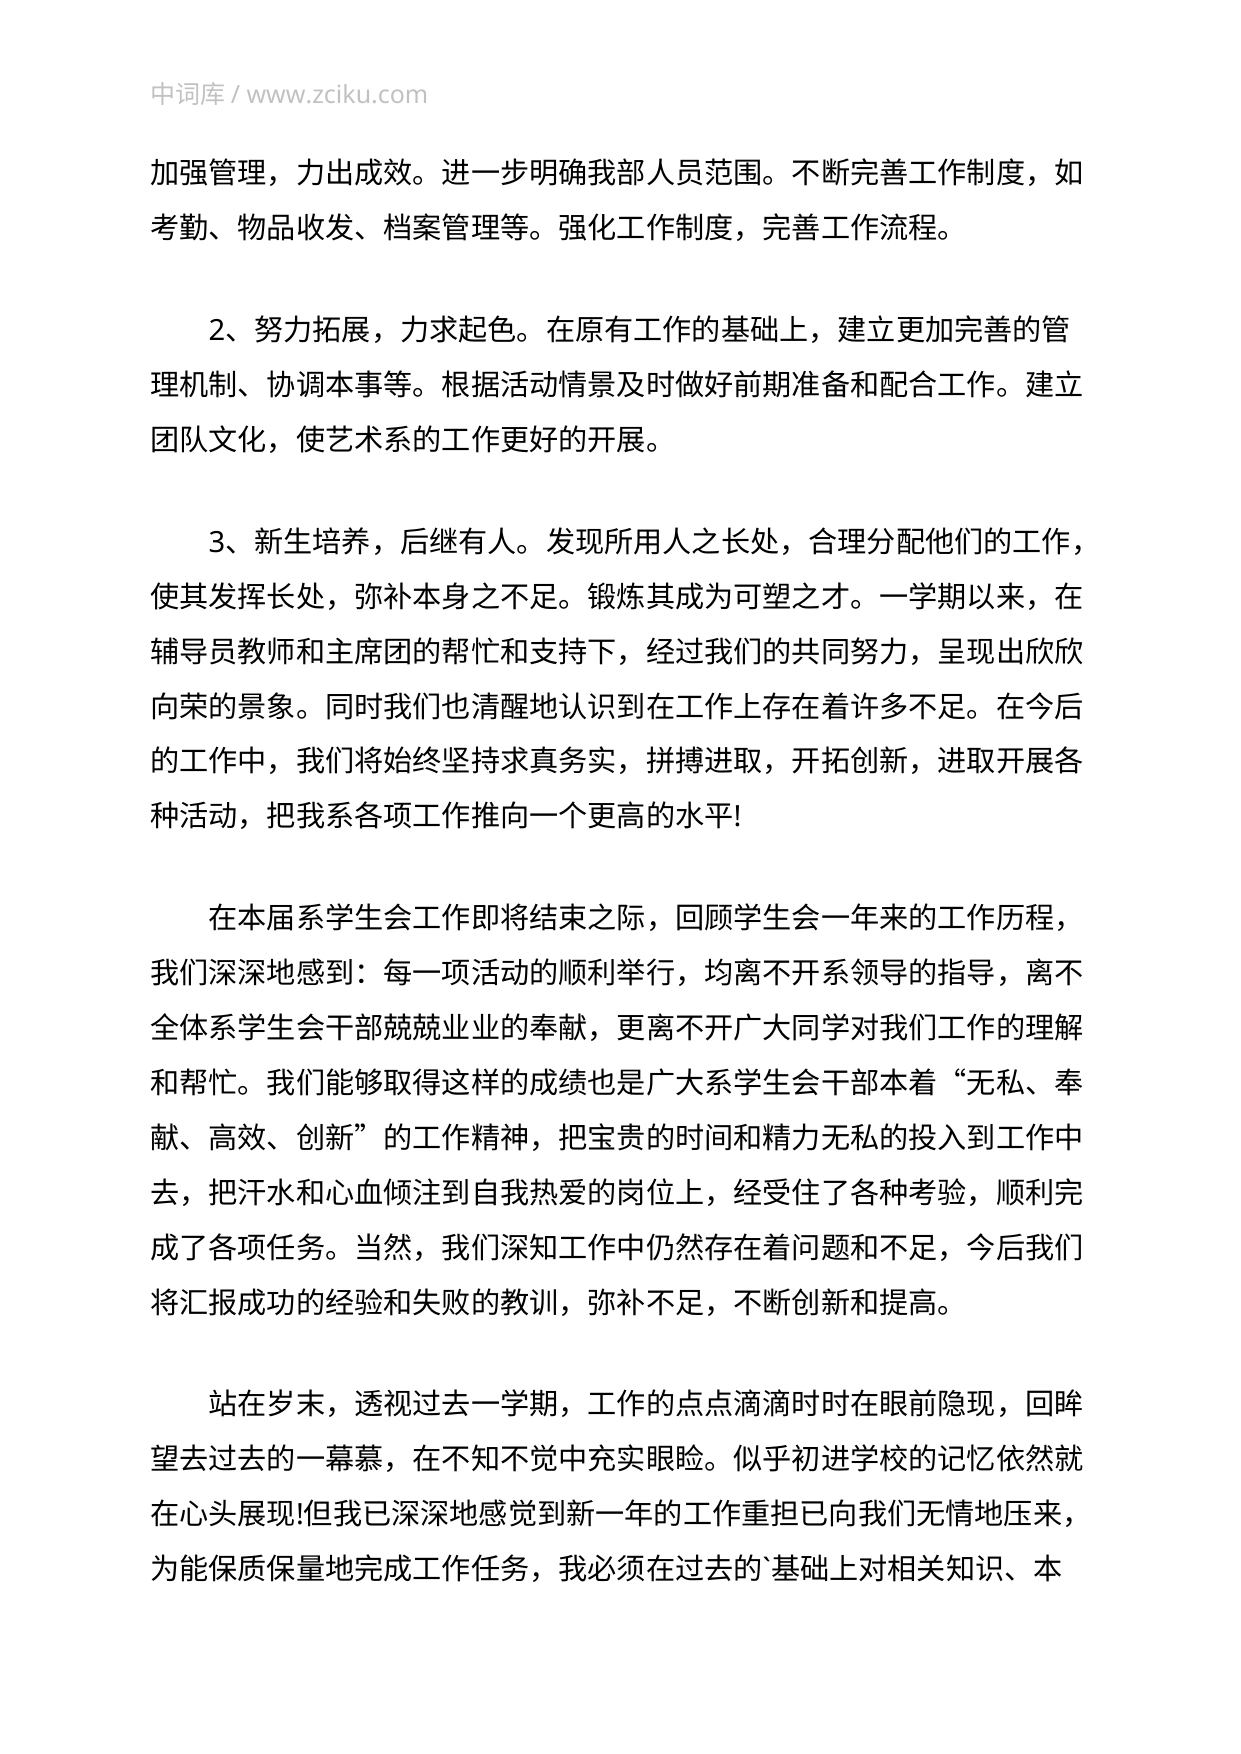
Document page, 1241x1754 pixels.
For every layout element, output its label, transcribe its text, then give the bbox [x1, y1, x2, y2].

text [150, 150, 1090, 247]
text 3、新生培养，后继有人。发现所用人之长处，合理分配他们的工作，使其发挥长处，弥补本身之不足。锻炼其成为可塑之才。一学期以来，在辅导员教师和主席团的帮忙和支持下，经过我们的共同努力，呈现出欣欣向荣的景象。同时我们也清醒地认识到在工作上存在着许多不足。在今后的工作中，我们将始终坚持求真务实，拼搏进取，开拓创新，进取开展各种活动，把我系各项工作推向一个更高的水平! [150, 518, 1090, 835]
text 在本届系学生会工作即将结束之际，回顾学生会一年来的工作历程，我们深深地感到：每一项活动的顺利举行，均离不开系领导的指导，离不全体系学生会干部兢兢业业的奉献，更离不开广大同学对我们工作的理解和帮忙。我们能够取得这样的成绩也是广大系学生会干部本着“无私、奉献、高效、创新”的工作精神，把宝贵的时间和精力无私的投入到工作中去，把汗水和心血倾注到自我热爱的岗位上，经受住了各种考验，顺利完成了各项任务。当然，我们深知工作中仍然存在着问题和不足，今后我们将汇报成功的经验和失败的教训，弥补不足，不断创新和提高。 [150, 895, 1090, 1321]
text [150, 1381, 1090, 1588]
text 2、努力拓展，力求起色。在原有工作的基础上，建立更加完善的管理机制、协调本事等。根据活动情景及时做好前期准备和配合工作。建立团队文化，使艺术系的工作更好的开展。 [150, 307, 1090, 459]
